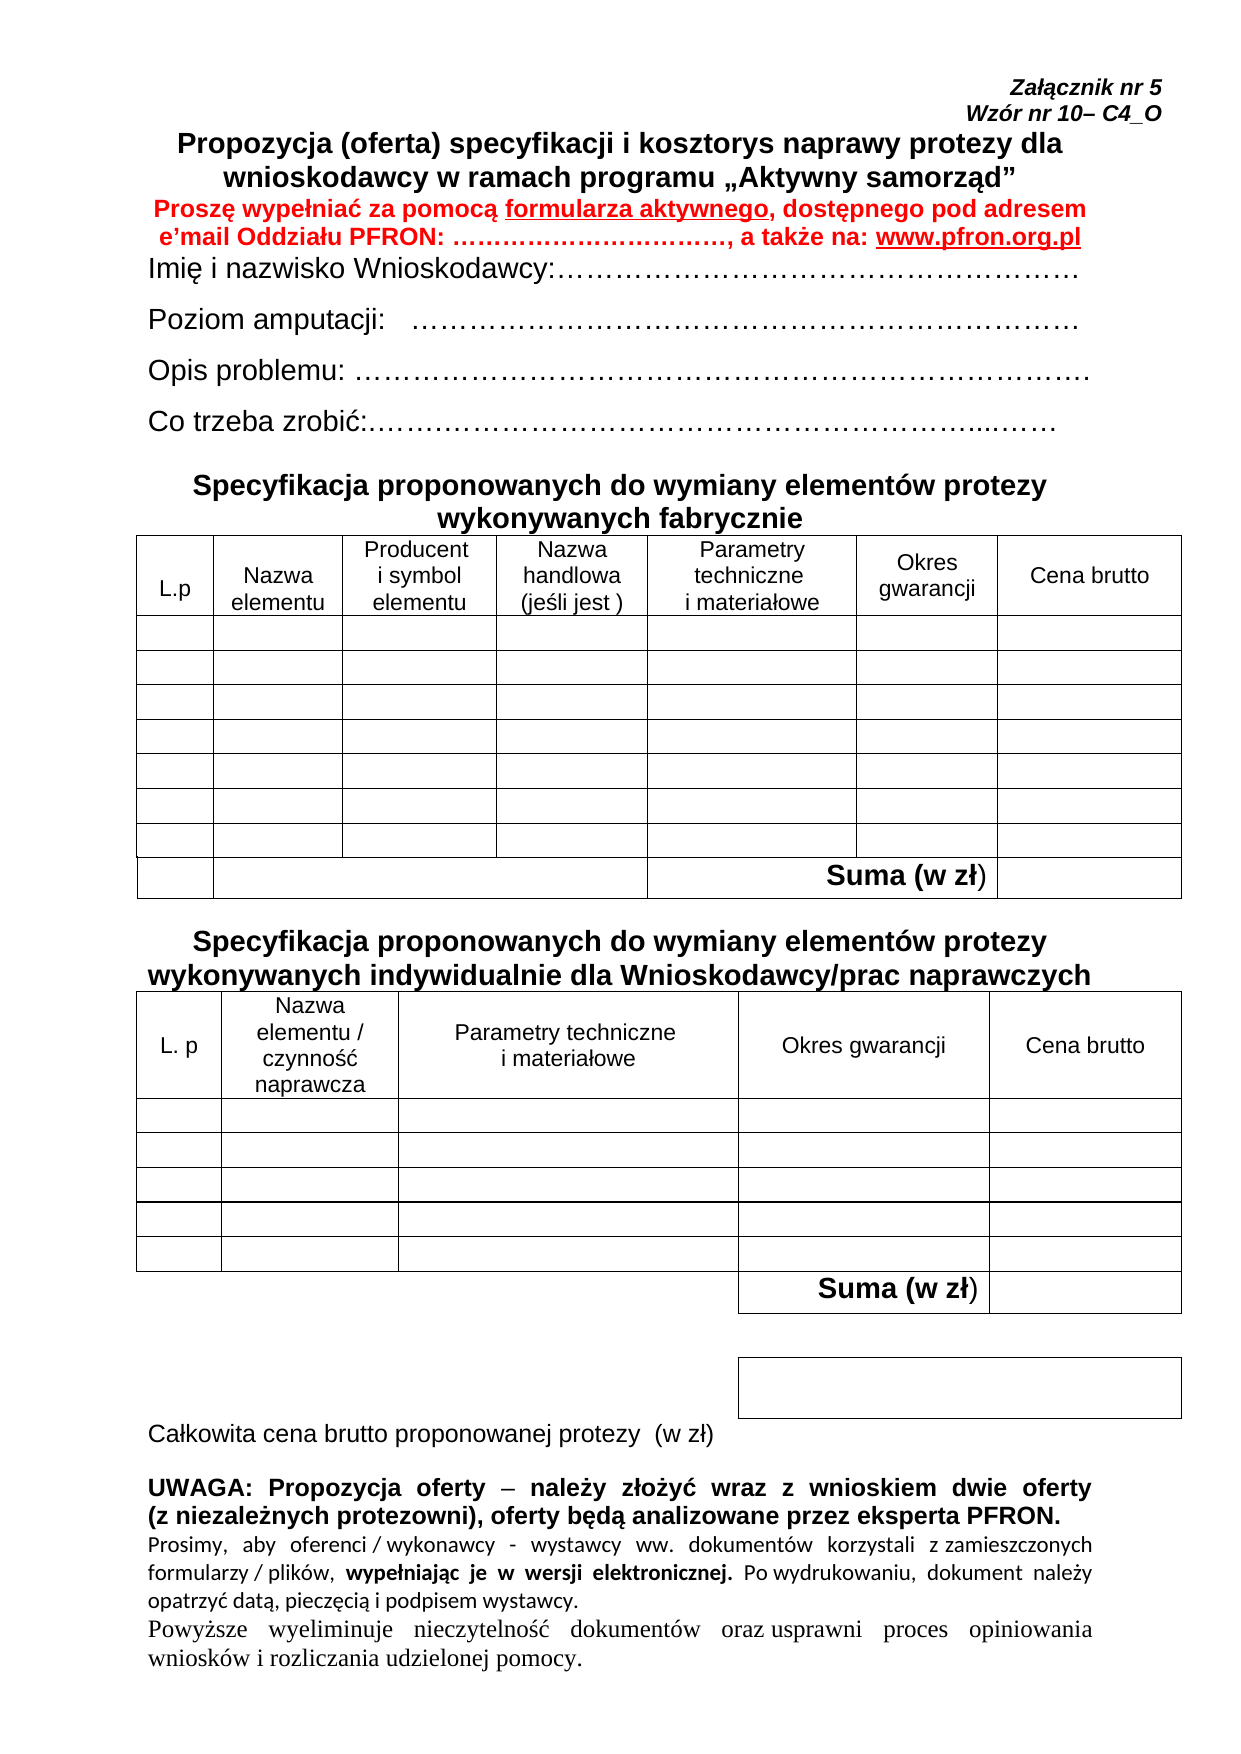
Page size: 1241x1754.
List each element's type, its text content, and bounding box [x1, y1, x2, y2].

table_cell [343, 685, 496, 719]
table_cell [857, 685, 997, 719]
text UWAGA: Propozycja oferty – należy złożyć wraz z wnioskiem dwie oferty (z niezależnych protezowni), oferty będą analizowane przez eksperta PFRON. [148, 1472, 1093, 1530]
title Załącznik nr 5 [148, 74, 1162, 100]
table_cell [214, 720, 342, 753]
table_cell [998, 685, 1181, 719]
table_cell [990, 1168, 1181, 1201]
table_cell [857, 824, 997, 857]
text Powyższe wyeliminuje nieczytelność dokumentów oraz usprawni proces opiniowania wniosków i rozliczania udzielonej pomocy. [148, 1614, 1093, 1672]
table_header Parametry techniczne i materiałowe [648, 536, 856, 615]
table_cell [990, 1237, 1181, 1271]
table_cell [214, 789, 342, 822]
table_cell [739, 1133, 989, 1167]
text Opis problemu: …………………………………………………………………. [148, 353, 1093, 387]
text Co trzeba zrobić:.…….………………………………………………....…… [148, 404, 1093, 438]
table_cell [137, 754, 213, 788]
table_cell [343, 789, 496, 822]
title Wzór nr 10– C4_O [148, 100, 1162, 127]
table_cell [998, 720, 1181, 753]
table_cell [990, 1203, 1181, 1236]
table_cell [343, 616, 496, 649]
table_cell [399, 1203, 738, 1236]
table_cell [399, 1168, 738, 1201]
text Propozycja (oferta) specyfikacji i kosztorys naprawy protezy dla wnioskodawcy w ramach programu „Aktywny samorząd” [148, 127, 1093, 194]
table_cell [214, 616, 342, 649]
table_cell [990, 1099, 1181, 1132]
table_cell [214, 685, 342, 719]
table_cell [137, 720, 213, 753]
table_header Okres gwarancji [739, 992, 989, 1098]
table_cell [137, 824, 213, 857]
table_header Nazwa handlowa (jeśli jest ) [497, 536, 647, 615]
table_cell [857, 651, 997, 684]
table_cell [497, 616, 647, 649]
table_cell [222, 1203, 398, 1236]
table_cell Suma (w zł) [739, 1272, 989, 1313]
table_cell [998, 789, 1181, 822]
table_cell [497, 789, 647, 822]
table_cell [648, 685, 856, 719]
text Całkowita cena brutto proponowanej protezy (w zł) [148, 1419, 1093, 1447]
text Specyfikacja proponowanych do wymiany elementów protezy wykonywanych indywidualnie dla Wnioskodawcy/prac naprawczych [148, 924, 1093, 991]
table_cell [739, 1099, 989, 1132]
table_cell [399, 1237, 738, 1271]
table_cell [998, 616, 1181, 649]
table_cell [857, 616, 997, 649]
table_cell [399, 1133, 738, 1167]
text Prosimy, aby oferenci / wykonawcy - wystawcy ww. dokumentów korzystali z zamieszczonych formularzy / plików, wypełniając je w wersji elektronicznej. Po wydrukowaniu, dokument należy opatrzyć datą, pieczęcią i podpisem wystawcy. [148, 1530, 1093, 1614]
table_cell [998, 858, 1181, 898]
table_cell [214, 824, 342, 857]
table_cell [138, 858, 213, 898]
text Proszę wypełniać za pomocą formularza aktywnego, dostępnego pod adresem e’mail Oddziału PFRON: ……………………………, a także na: www.pfron.org.pl [148, 194, 1093, 251]
table_cell [497, 651, 647, 684]
table_cell [998, 824, 1181, 857]
table_cell [343, 651, 496, 684]
table_cell [857, 754, 997, 788]
table_cell [137, 1168, 221, 1201]
table_cell [497, 754, 647, 788]
table_cell [648, 789, 856, 822]
table_header Okres gwarancji [857, 536, 997, 615]
table_cell [857, 789, 997, 822]
table_cell [739, 1203, 989, 1236]
table_cell [343, 720, 496, 753]
table_header Cena brutto [990, 992, 1181, 1098]
table_header Cena brutto [998, 536, 1181, 615]
table_cell [137, 685, 213, 719]
table_cell [222, 1237, 398, 1271]
table_cell [343, 754, 496, 788]
table_cell [497, 685, 647, 719]
table_header Producent i symbol elementu [343, 536, 496, 615]
table_cell [739, 1237, 989, 1271]
table_cell [137, 1099, 221, 1132]
table_header [739, 1358, 1181, 1418]
table_cell [998, 651, 1181, 684]
table_cell [990, 1272, 1181, 1313]
table_cell [998, 754, 1181, 788]
table_cell [399, 1099, 738, 1132]
text Poziom amputacji: …………………………………………………………… [148, 302, 1093, 336]
table_cell [648, 754, 856, 788]
table_cell [222, 1168, 398, 1201]
table_header L. p [137, 992, 221, 1098]
table_cell [739, 1168, 989, 1201]
table_header Parametry techniczne i materiałowe [399, 992, 738, 1098]
table_cell [497, 720, 647, 753]
table_cell [214, 651, 342, 684]
table_cell [137, 616, 213, 649]
table_header Nazwa elementu / czynność naprawcza [222, 992, 398, 1098]
table_cell [137, 789, 213, 822]
table_cell [648, 616, 856, 649]
table_cell [497, 824, 647, 857]
table_cell [137, 1133, 221, 1167]
text Specyfikacja proponowanych do wymiany elementów protezy wykonywanych fabrycznie [148, 468, 1093, 535]
table_cell [857, 720, 997, 753]
table_cell [137, 651, 213, 684]
table_cell [343, 824, 496, 857]
table_cell [137, 1203, 221, 1236]
table_cell [214, 754, 342, 788]
table_header L.p [137, 536, 213, 615]
text Imię i nazwisko Wnioskodawcy:……………………………………………… [148, 251, 1093, 285]
table_cell [648, 824, 856, 857]
table_header Nazwa elementu [214, 536, 342, 615]
table_cell [990, 1133, 1181, 1167]
table_cell [214, 858, 647, 898]
table_cell [648, 651, 856, 684]
table_cell [222, 1133, 398, 1167]
table_cell Suma (w zł) [648, 858, 997, 898]
table_cell [222, 1099, 398, 1132]
table_cell [137, 1237, 221, 1271]
table_cell [648, 720, 856, 753]
